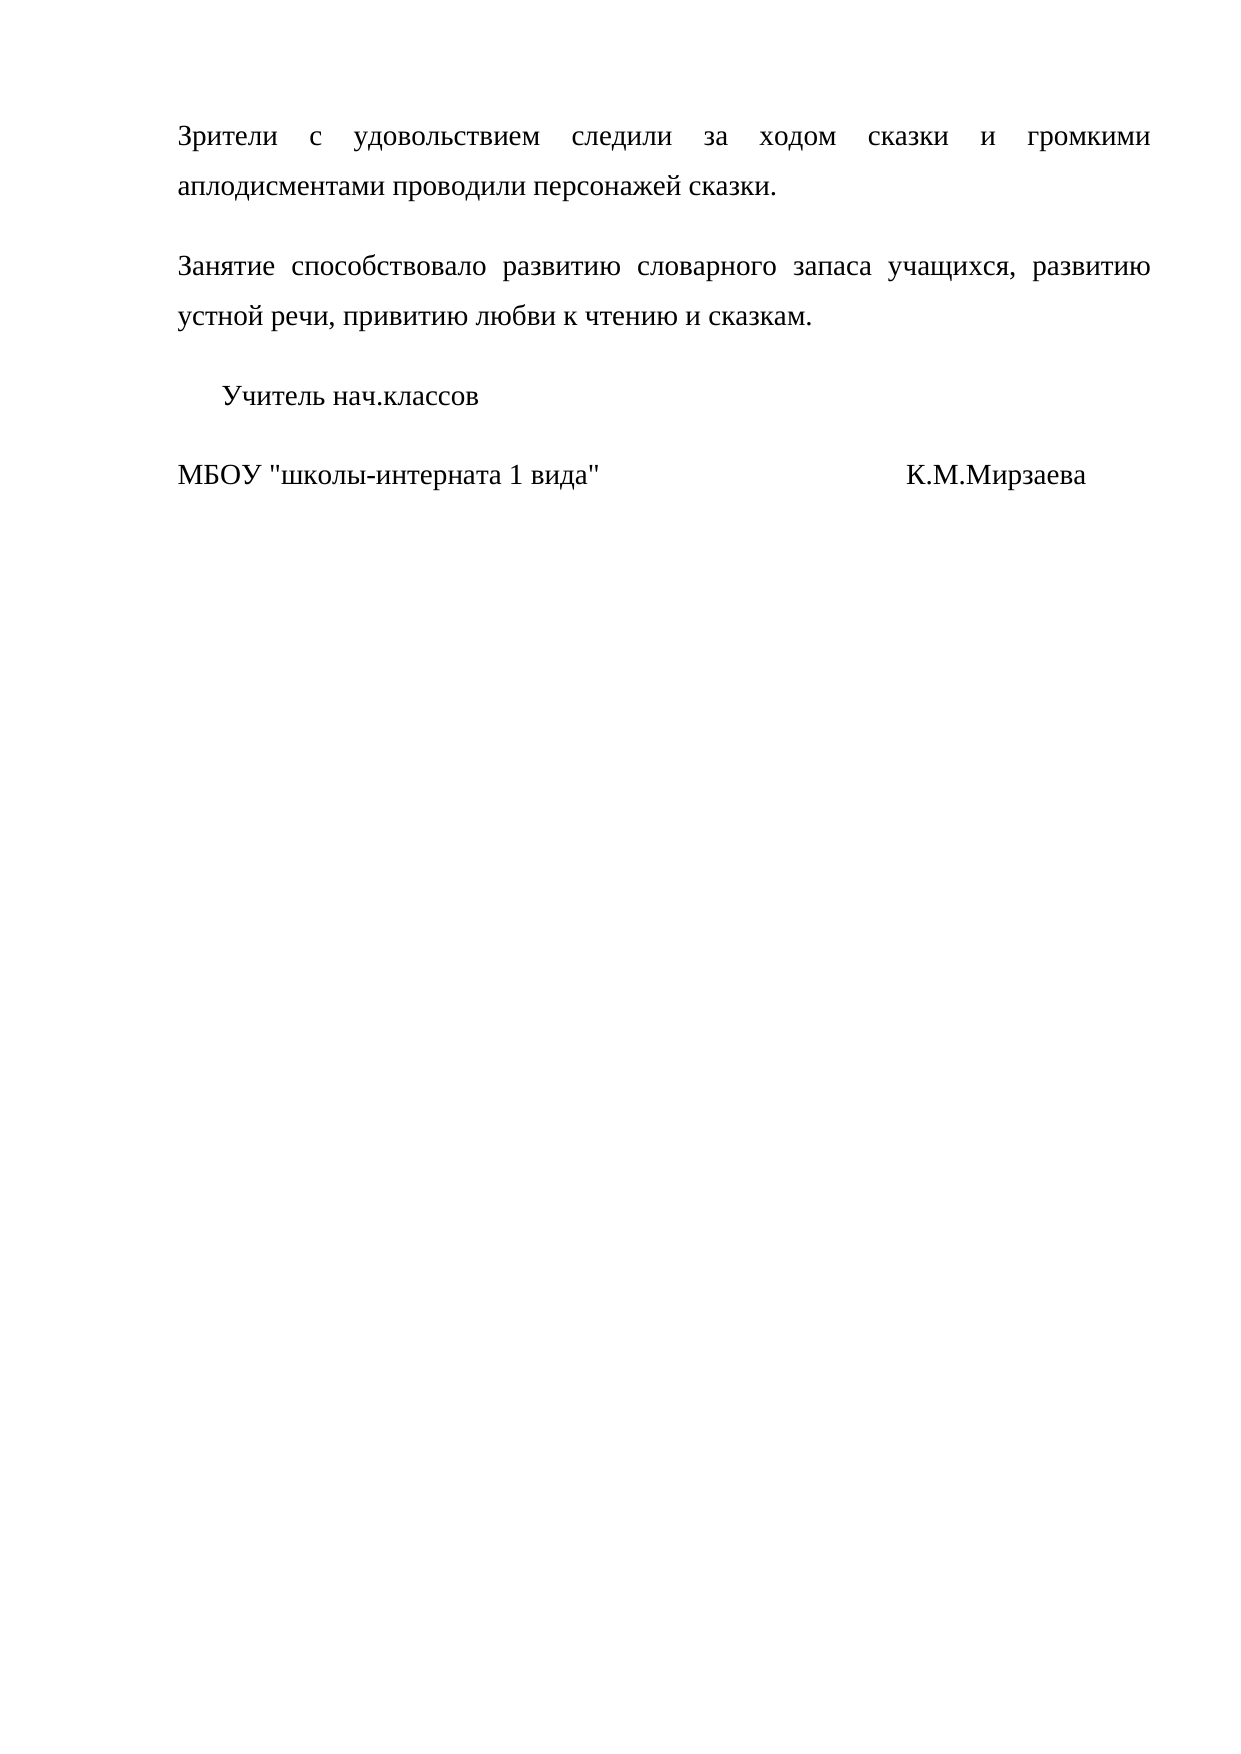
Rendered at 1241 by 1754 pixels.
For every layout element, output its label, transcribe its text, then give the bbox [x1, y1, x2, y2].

text МБОУ "школы-интерната 1 вида" К.М.Мирзаева [177, 457, 1152, 491]
text Занятие способствовало развитию словарного запаса учащихся, развитию устной речи, привитию любви к чтению и сказкам. [177, 248, 1152, 332]
text Учитель нач.классов [177, 378, 1152, 411]
text Зрители с удовольствием следили за ходом сказки и громкими аплодисментами проводили персонажей сказки. [177, 118, 1152, 202]
